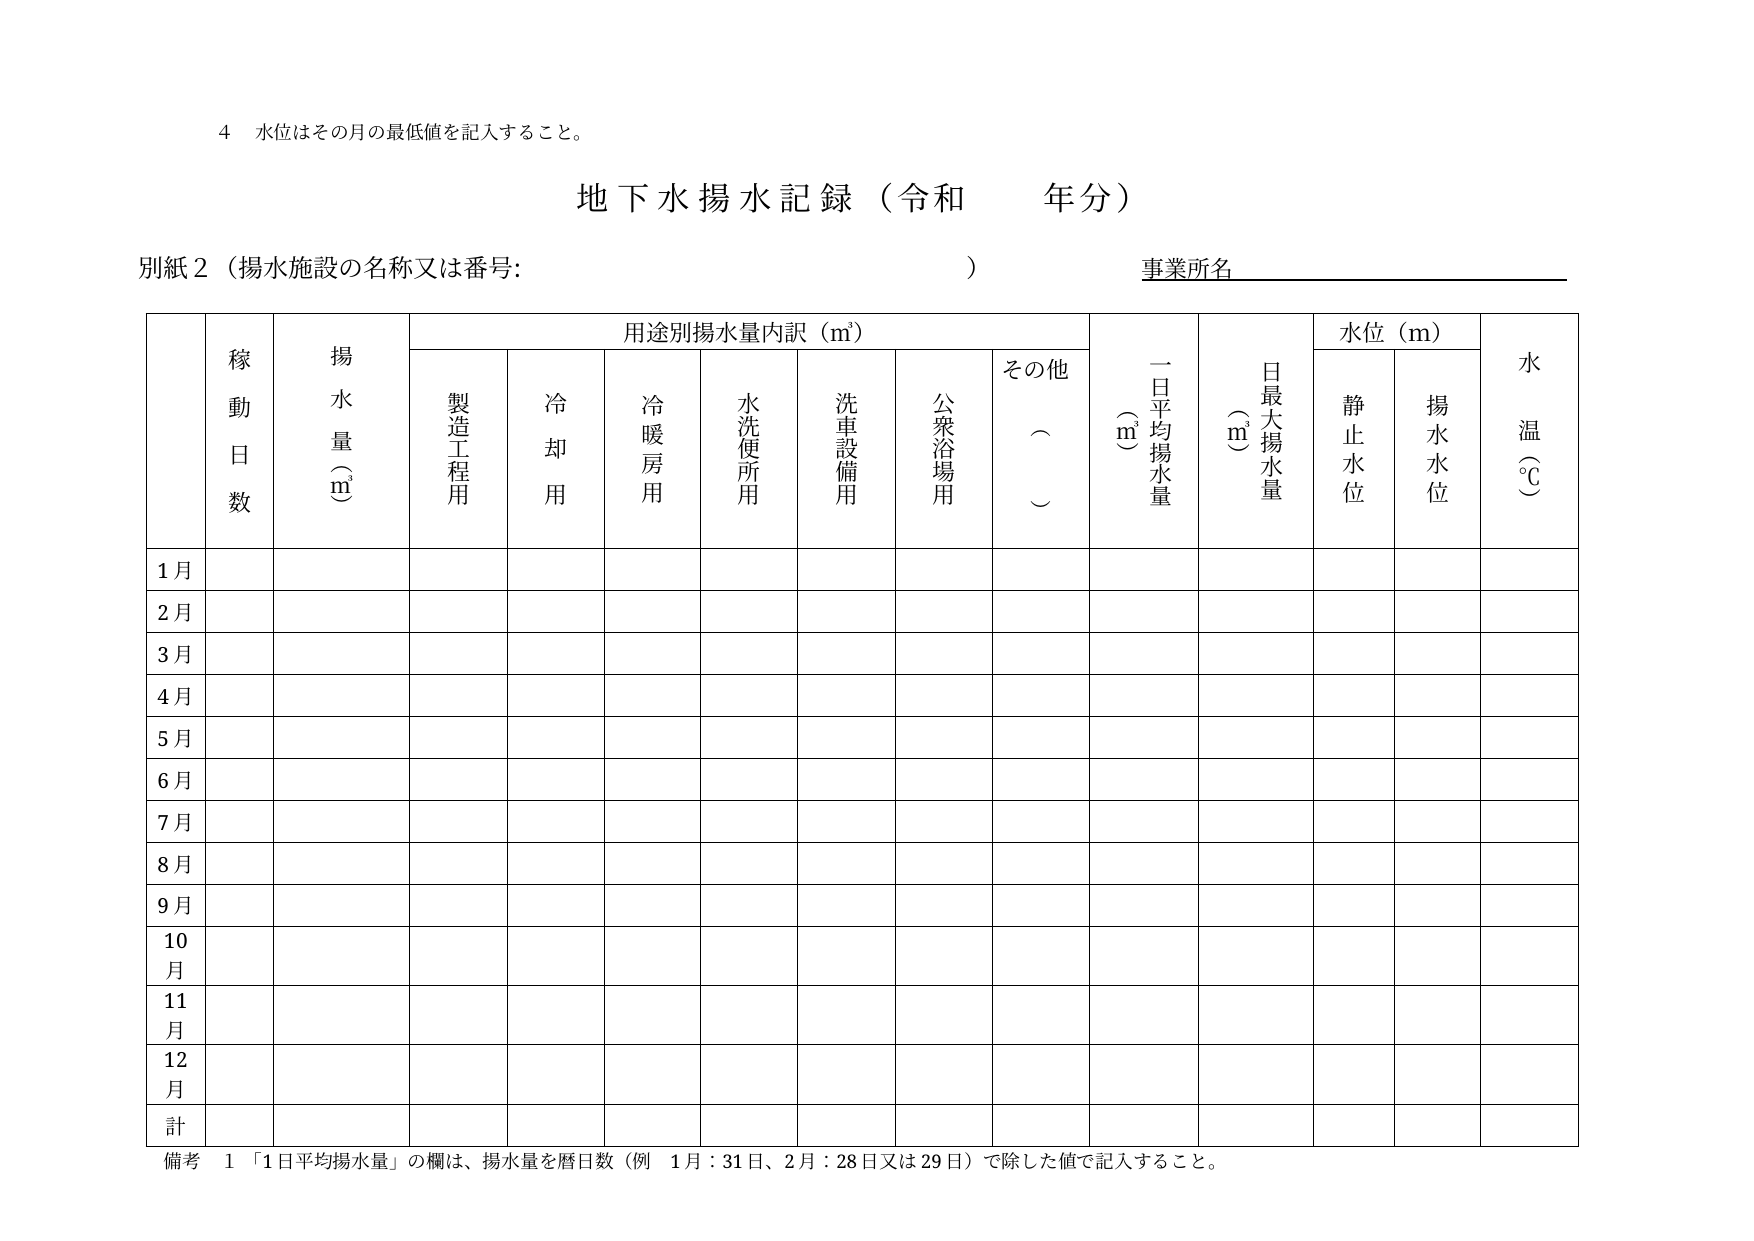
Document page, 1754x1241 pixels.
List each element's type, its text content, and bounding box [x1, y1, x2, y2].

table_cell [1090, 843, 1198, 883]
table_cell [798, 591, 895, 632]
table_cell [206, 549, 273, 590]
table_cell [206, 675, 273, 716]
table_cell [1481, 1045, 1578, 1104]
table_cell [410, 927, 507, 985]
table_cell [274, 1045, 409, 1104]
table_cell [1090, 549, 1198, 590]
table_cell 水洗便所用 [701, 350, 797, 548]
table_cell [1199, 927, 1313, 985]
table_cell [1481, 633, 1578, 674]
table_cell [993, 843, 1089, 883]
table_cell [1199, 717, 1313, 758]
table_cell [1395, 633, 1480, 674]
table_cell [798, 759, 895, 799]
table_cell [701, 927, 797, 985]
table_cell [701, 717, 797, 758]
table_cell [1314, 885, 1394, 926]
table_cell [605, 843, 700, 883]
table_cell [410, 675, 507, 716]
table_cell [206, 1045, 273, 1104]
table_cell [274, 843, 409, 883]
table_cell [1090, 675, 1198, 716]
table_cell [798, 986, 895, 1044]
table_cell [410, 759, 507, 799]
table_cell [508, 759, 604, 799]
table_cell [798, 927, 895, 985]
table_cell [1395, 591, 1480, 632]
table_cell [1090, 717, 1198, 758]
table_cell [896, 591, 992, 632]
table_cell [896, 843, 992, 883]
table_cell [508, 986, 604, 1044]
table_cell [605, 675, 700, 716]
table_cell [993, 549, 1089, 590]
table_cell [1395, 549, 1480, 590]
table_cell [605, 1105, 700, 1146]
table_cell その他 [993, 350, 1089, 388]
table_header 一日平均揚水量（㎥） [1090, 314, 1198, 548]
table_cell [1090, 633, 1198, 674]
table_cell [410, 549, 507, 590]
table_cell 計 [147, 1105, 205, 1146]
table_cell [206, 801, 273, 842]
table_cell [274, 633, 409, 674]
table_cell [993, 717, 1089, 758]
table_cell [896, 801, 992, 842]
table_cell 4月 [147, 675, 205, 716]
table_cell 公衆浴場用 [896, 350, 992, 548]
table_cell [1481, 717, 1578, 758]
table_cell 冷 却 用 [508, 350, 604, 548]
table_cell [1395, 801, 1480, 842]
table_header 用途別揚水量内訳（㎥） [410, 314, 1089, 349]
table_cell 3月 [147, 633, 205, 674]
table_cell [508, 675, 604, 716]
table_header 水位（ｍ） [1314, 314, 1480, 349]
table_cell [605, 759, 700, 799]
table_cell [508, 1105, 604, 1146]
table_cell [206, 633, 273, 674]
table_cell 揚 水 水 位 [1395, 350, 1480, 548]
table_cell [1481, 759, 1578, 799]
table_cell [1199, 675, 1313, 716]
table_cell [701, 1045, 797, 1104]
table_cell [1199, 986, 1313, 1044]
table_cell [1199, 885, 1313, 926]
table_cell [798, 549, 895, 590]
table_cell [993, 885, 1089, 926]
table_cell [410, 633, 507, 674]
table_cell [274, 717, 409, 758]
table_cell [508, 801, 604, 842]
table_cell [605, 549, 700, 590]
text 備考 １ 「1日平均揚水量」の欄は、揚水量を暦日数（例 1月：31日、2月：28日又は29日）で除した値で記入すること。 [89, 1147, 1636, 1174]
table_cell [1395, 927, 1480, 985]
table_cell [410, 1045, 507, 1104]
table_cell [1199, 1105, 1313, 1146]
table_cell [1314, 717, 1394, 758]
table_cell [701, 759, 797, 799]
table_cell [701, 591, 797, 632]
table_cell 11月 [147, 986, 205, 1044]
table_cell [993, 986, 1089, 1044]
table_cell [1481, 549, 1578, 590]
table_cell 2月 [147, 591, 205, 632]
table_cell [798, 843, 895, 883]
table_cell [274, 675, 409, 716]
table_cell [798, 1045, 895, 1104]
table_cell [993, 759, 1089, 799]
table_cell 冷 暖 房 用 [605, 350, 700, 548]
table_cell [993, 927, 1089, 985]
table_cell [896, 633, 992, 674]
table_cell [274, 549, 409, 590]
table_cell [605, 885, 700, 926]
table_cell （ ） [993, 388, 1089, 548]
table_cell [605, 717, 700, 758]
table_cell [1395, 759, 1480, 799]
table_cell [1314, 675, 1394, 716]
table_cell [1395, 986, 1480, 1044]
table_cell [274, 927, 409, 985]
table_cell [1314, 591, 1394, 632]
table_cell [1395, 885, 1480, 926]
table_cell 洗車設備用 [798, 350, 895, 548]
table_cell [798, 885, 895, 926]
table_cell [1481, 675, 1578, 716]
table_cell [410, 843, 507, 883]
table_cell [410, 986, 507, 1044]
table_cell 9月 [147, 885, 205, 926]
table_cell 5月 [147, 717, 205, 758]
table_cell [1395, 1045, 1480, 1104]
text 別紙２（揚水施設の名称又は番号: ） 事業所名 [89, 248, 1636, 284]
table_cell [1199, 759, 1313, 799]
table_cell [896, 986, 992, 1044]
table_cell 12月 [147, 1045, 205, 1104]
table_cell [1090, 591, 1198, 632]
table_cell [508, 591, 604, 632]
table_cell [798, 1105, 895, 1146]
text ４ 水位はその月の最低値を記入すること。 [89, 118, 1636, 145]
table_cell [1314, 801, 1394, 842]
table_cell [1314, 986, 1394, 1044]
table_cell [508, 633, 604, 674]
table_cell [1314, 759, 1394, 799]
table_cell [274, 759, 409, 799]
table_header [147, 314, 205, 548]
table_cell [1090, 885, 1198, 926]
table_cell [274, 885, 409, 926]
table_cell [993, 801, 1089, 842]
table_cell [701, 675, 797, 716]
table_cell [605, 986, 700, 1044]
table_cell 8月 [147, 843, 205, 883]
table_cell [508, 927, 604, 985]
table_cell [1199, 591, 1313, 632]
table_cell [798, 801, 895, 842]
table_cell [206, 927, 273, 985]
table_cell [206, 843, 273, 883]
table_cell [508, 549, 604, 590]
table_cell 静 止 水 位 [1314, 350, 1394, 548]
table_cell [1314, 1105, 1394, 1146]
table_cell [701, 986, 797, 1044]
text 地下水揚水記録（令和 年分） [89, 173, 1636, 220]
table_cell [206, 591, 273, 632]
table_header 水 温（℃） [1481, 314, 1578, 548]
table_cell 6月 [147, 759, 205, 799]
table_cell [798, 717, 895, 758]
table_cell [1314, 927, 1394, 985]
table_cell [1395, 717, 1480, 758]
table_cell [274, 986, 409, 1044]
table_cell [1314, 633, 1394, 674]
table_cell [1199, 1045, 1313, 1104]
table_cell 1月 [147, 549, 205, 590]
table_cell [1090, 986, 1198, 1044]
table_cell [410, 885, 507, 926]
table_header 揚 水 量（㎥） [274, 314, 409, 548]
table_cell [896, 885, 992, 926]
table_cell [274, 801, 409, 842]
table_cell [1481, 591, 1578, 632]
table_cell [701, 843, 797, 883]
table_cell [206, 1105, 273, 1146]
table_cell [701, 801, 797, 842]
table_cell [410, 717, 507, 758]
table_cell [206, 885, 273, 926]
table_cell [1395, 1105, 1480, 1146]
table_cell [701, 1105, 797, 1146]
table_cell [508, 885, 604, 926]
table_cell [1090, 759, 1198, 799]
table_cell [798, 675, 895, 716]
table_cell [274, 1105, 409, 1146]
table_cell [206, 759, 273, 799]
table_cell [1314, 1045, 1394, 1104]
table_header 稼 動 日 数 [206, 314, 273, 548]
table_cell [1090, 801, 1198, 842]
table_cell [1481, 885, 1578, 926]
table_cell [896, 1045, 992, 1104]
table_cell [1481, 927, 1578, 985]
table_cell [1314, 549, 1394, 590]
table_cell [410, 591, 507, 632]
table_cell [605, 633, 700, 674]
table_cell [993, 591, 1089, 632]
table_cell [508, 843, 604, 883]
table_cell [1199, 801, 1313, 842]
table_cell [798, 633, 895, 674]
table_cell [1395, 843, 1480, 883]
table_cell [896, 717, 992, 758]
table_cell [1481, 801, 1578, 842]
table_cell [274, 591, 409, 632]
table_cell [206, 717, 273, 758]
table_cell [605, 591, 700, 632]
table_cell 7月 [147, 801, 205, 842]
table_cell [410, 1105, 507, 1146]
table_cell [701, 885, 797, 926]
table_cell [605, 927, 700, 985]
table_cell [206, 986, 273, 1044]
table_cell [701, 633, 797, 674]
table_cell [1199, 633, 1313, 674]
table_cell [896, 759, 992, 799]
table_header 日最大揚水量（㎥） [1199, 314, 1313, 548]
table_cell [896, 927, 992, 985]
table_cell [896, 549, 992, 590]
table_cell [1481, 843, 1578, 883]
table_cell [993, 675, 1089, 716]
table_cell 10月 [147, 927, 205, 985]
table_cell [1090, 1105, 1198, 1146]
table_cell [605, 1045, 700, 1104]
table_cell [993, 1045, 1089, 1104]
table_cell [1199, 549, 1313, 590]
table_cell [1090, 927, 1198, 985]
table_cell [896, 675, 992, 716]
table_cell [1481, 1105, 1578, 1146]
table_cell [993, 633, 1089, 674]
table_cell [1314, 843, 1394, 883]
table_cell [993, 1105, 1089, 1146]
table_cell [701, 549, 797, 590]
table_cell [1395, 675, 1480, 716]
table_cell 製造工程用 [410, 350, 507, 548]
table_cell [605, 801, 700, 842]
table_cell [896, 1105, 992, 1146]
table_cell [508, 1045, 604, 1104]
table_cell [1090, 1045, 1198, 1104]
table_cell [410, 801, 507, 842]
table_cell [1481, 986, 1578, 1044]
table_cell [1199, 843, 1313, 883]
table_cell [508, 717, 604, 758]
